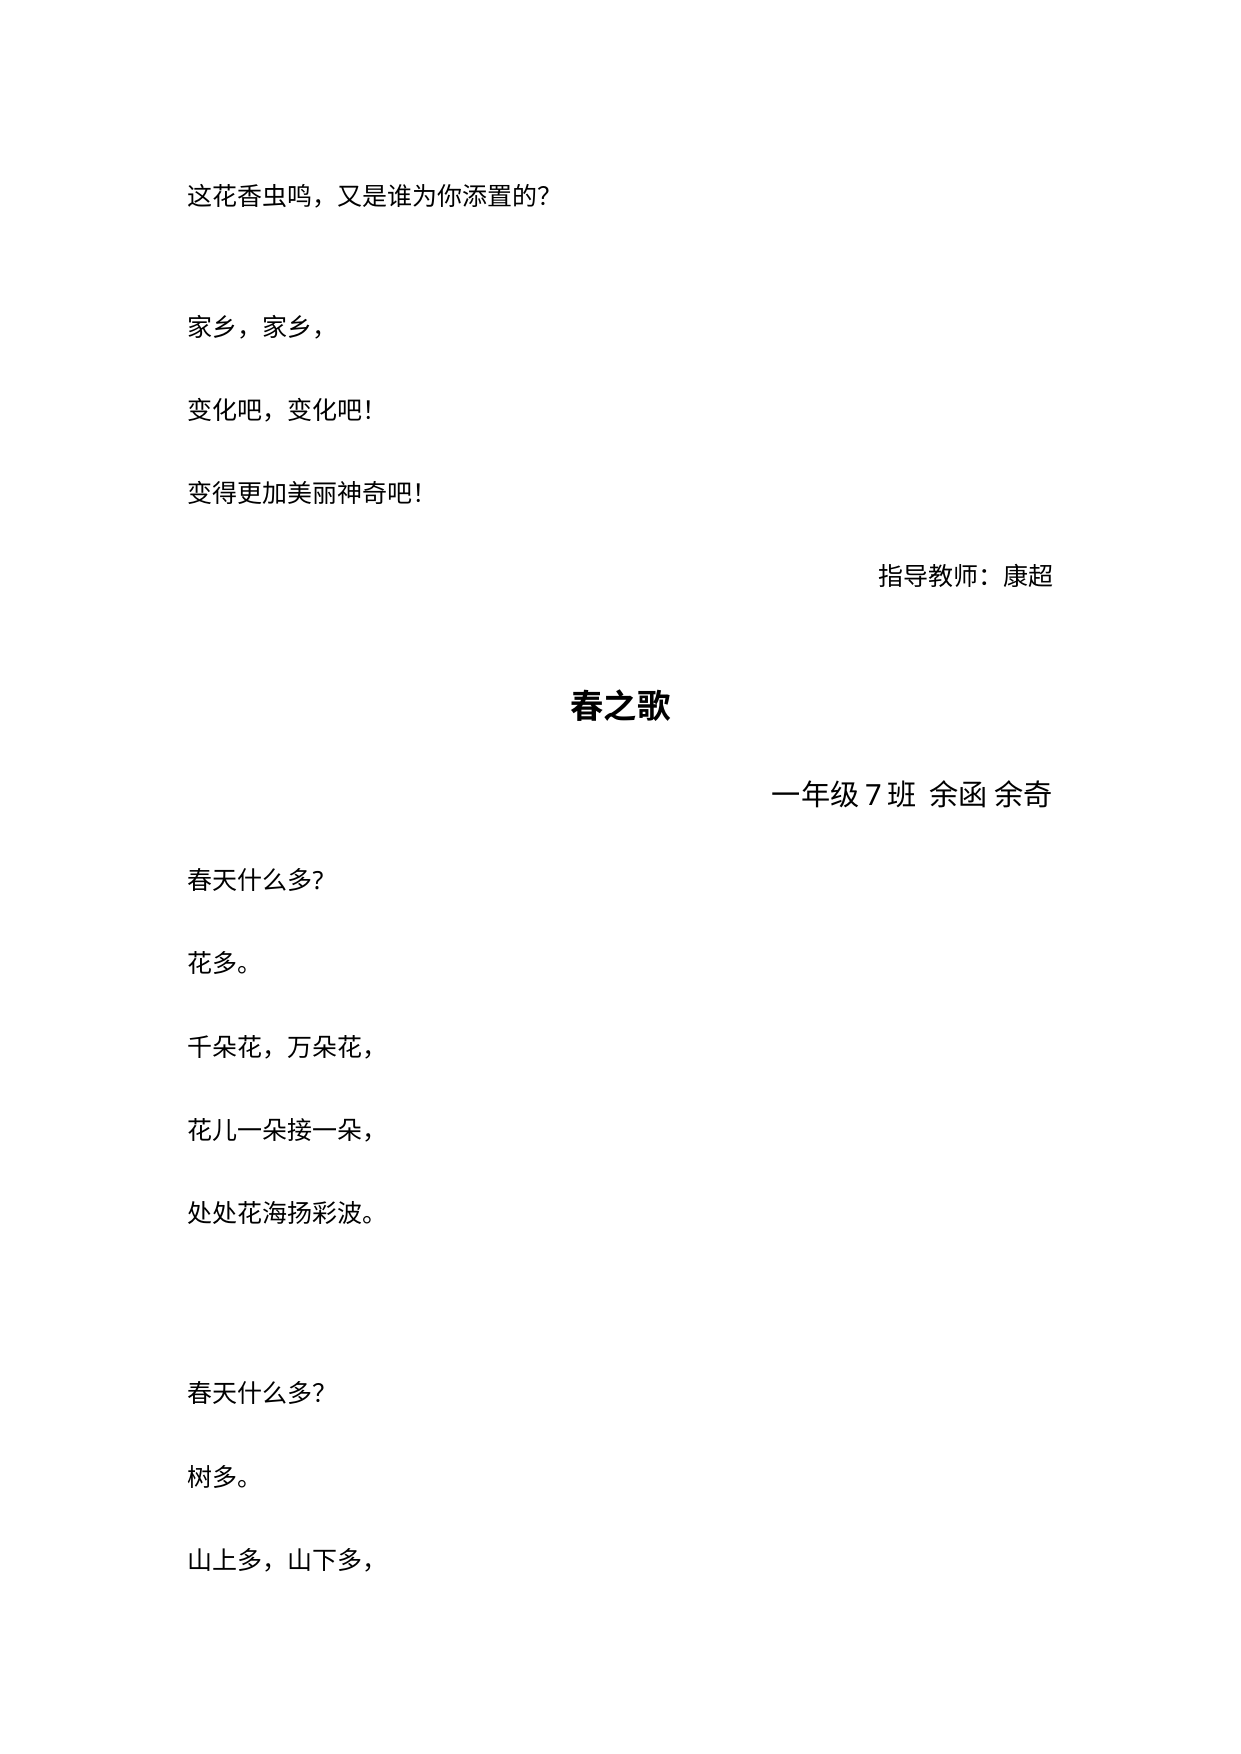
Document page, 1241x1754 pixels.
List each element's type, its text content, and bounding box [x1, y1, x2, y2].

text 花儿一朵接一朵， [187, 1096, 1053, 1161]
text 花多。 [187, 929, 1053, 994]
text 树多。 [187, 1443, 1053, 1508]
text 变得更加美丽神奇吧！ [187, 459, 1053, 524]
text 家乡，家乡， [187, 293, 1053, 358]
text 春天什么多？ [187, 1262, 1053, 1424]
text 处处花海扬彩波。 [187, 1179, 1053, 1244]
text 变化吧，变化吧！ [187, 376, 1053, 441]
text 山上多，山下多， [187, 1526, 1053, 1591]
text 春天什么多? [187, 846, 1053, 911]
text 千朵花，万朵花， [187, 1013, 1053, 1078]
text 这花香虫鸣，又是谁为你添置的？ [187, 162, 1053, 227]
text 指导教师：康超 [187, 542, 1053, 607]
text 春之歌 [187, 671, 1053, 736]
text 一年级7班 余函 余奇 [187, 760, 1053, 825]
